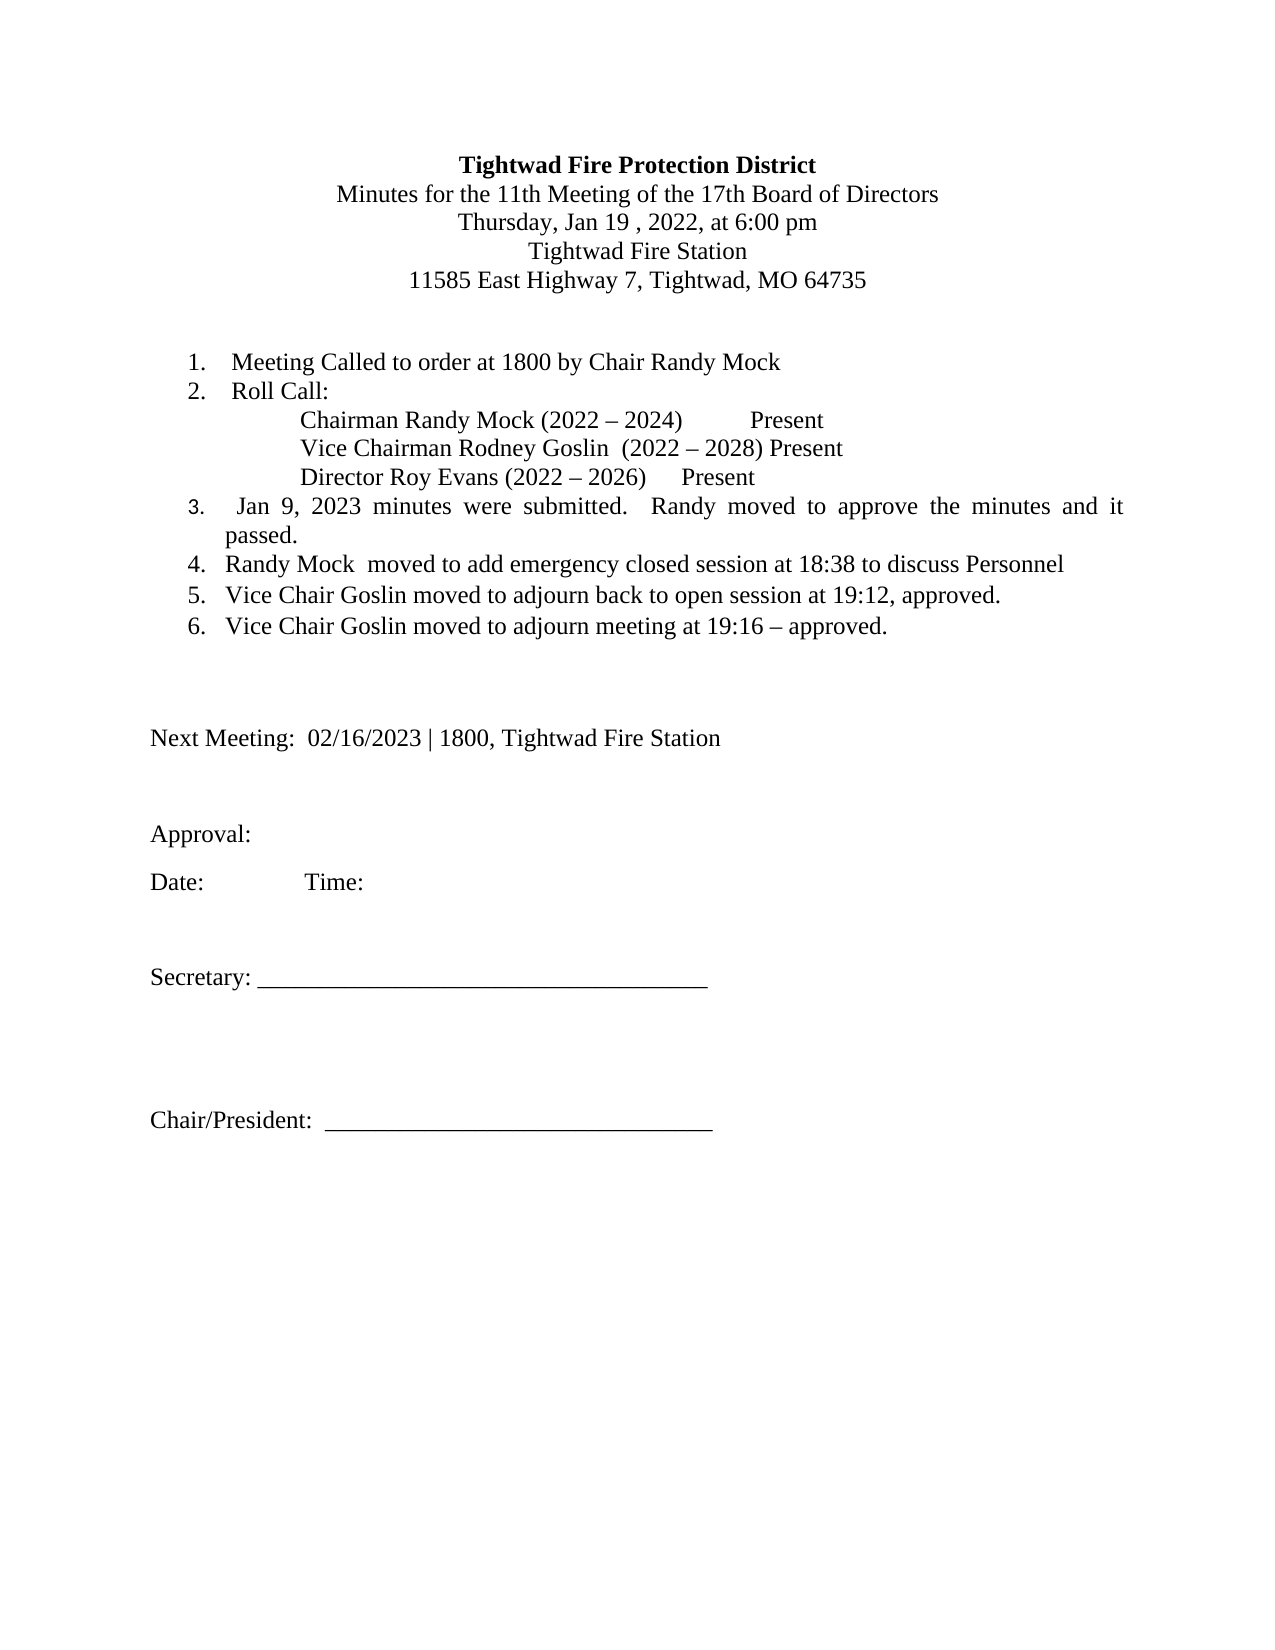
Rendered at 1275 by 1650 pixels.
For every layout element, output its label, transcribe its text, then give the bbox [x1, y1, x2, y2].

list Meeting Called to order at 1800 by Chair Randy Mock [187, 347, 1125, 376]
text Tightwad Fire Protection District [150, 150, 1125, 179]
text 11585 East Highway 7, Tightwad, MO 64735 [150, 265, 1125, 294]
text Tightwad Fire Station [150, 236, 1125, 265]
text Next Meeting: 02/16/2023 | 1800, Tightwad Fire Station [150, 723, 1125, 752]
text Thursday, Jan 19 , 2022, at 6:00 pm [150, 207, 1125, 236]
list Jan 9, 2023 minutes were submitted. Randy moved to approve the minutes and it passed. [187, 491, 1125, 549]
text Director Roy Evans (2022 – 2026) Present [262, 462, 1125, 491]
text Approval: [150, 819, 1125, 848]
text Chairman Randy Mock (2022 – 2024) Present [262, 405, 1125, 433]
text Chair/President: _______________________________ [150, 1105, 1125, 1134]
list Roll Call: [187, 376, 1125, 405]
text Minutes for the 11th Meeting of the 17th Board of Directors [150, 179, 1125, 207]
text Vice Chairman Rodney Goslin (2022 – 2028) Present [225, 433, 1125, 462]
list Vice Chair Goslin moved to adjourn back to open session at 19:12, approved. [187, 580, 1125, 609]
text Secretary: ____________________________________ [150, 962, 1125, 991]
list Randy Mock moved to add emergency closed session at 18:38 to discuss Personnel [187, 549, 1125, 578]
text Date: Time: [150, 867, 1125, 895]
list Vice Chair Goslin moved to adjourn meeting at 19:16 – approved. [187, 611, 1125, 640]
